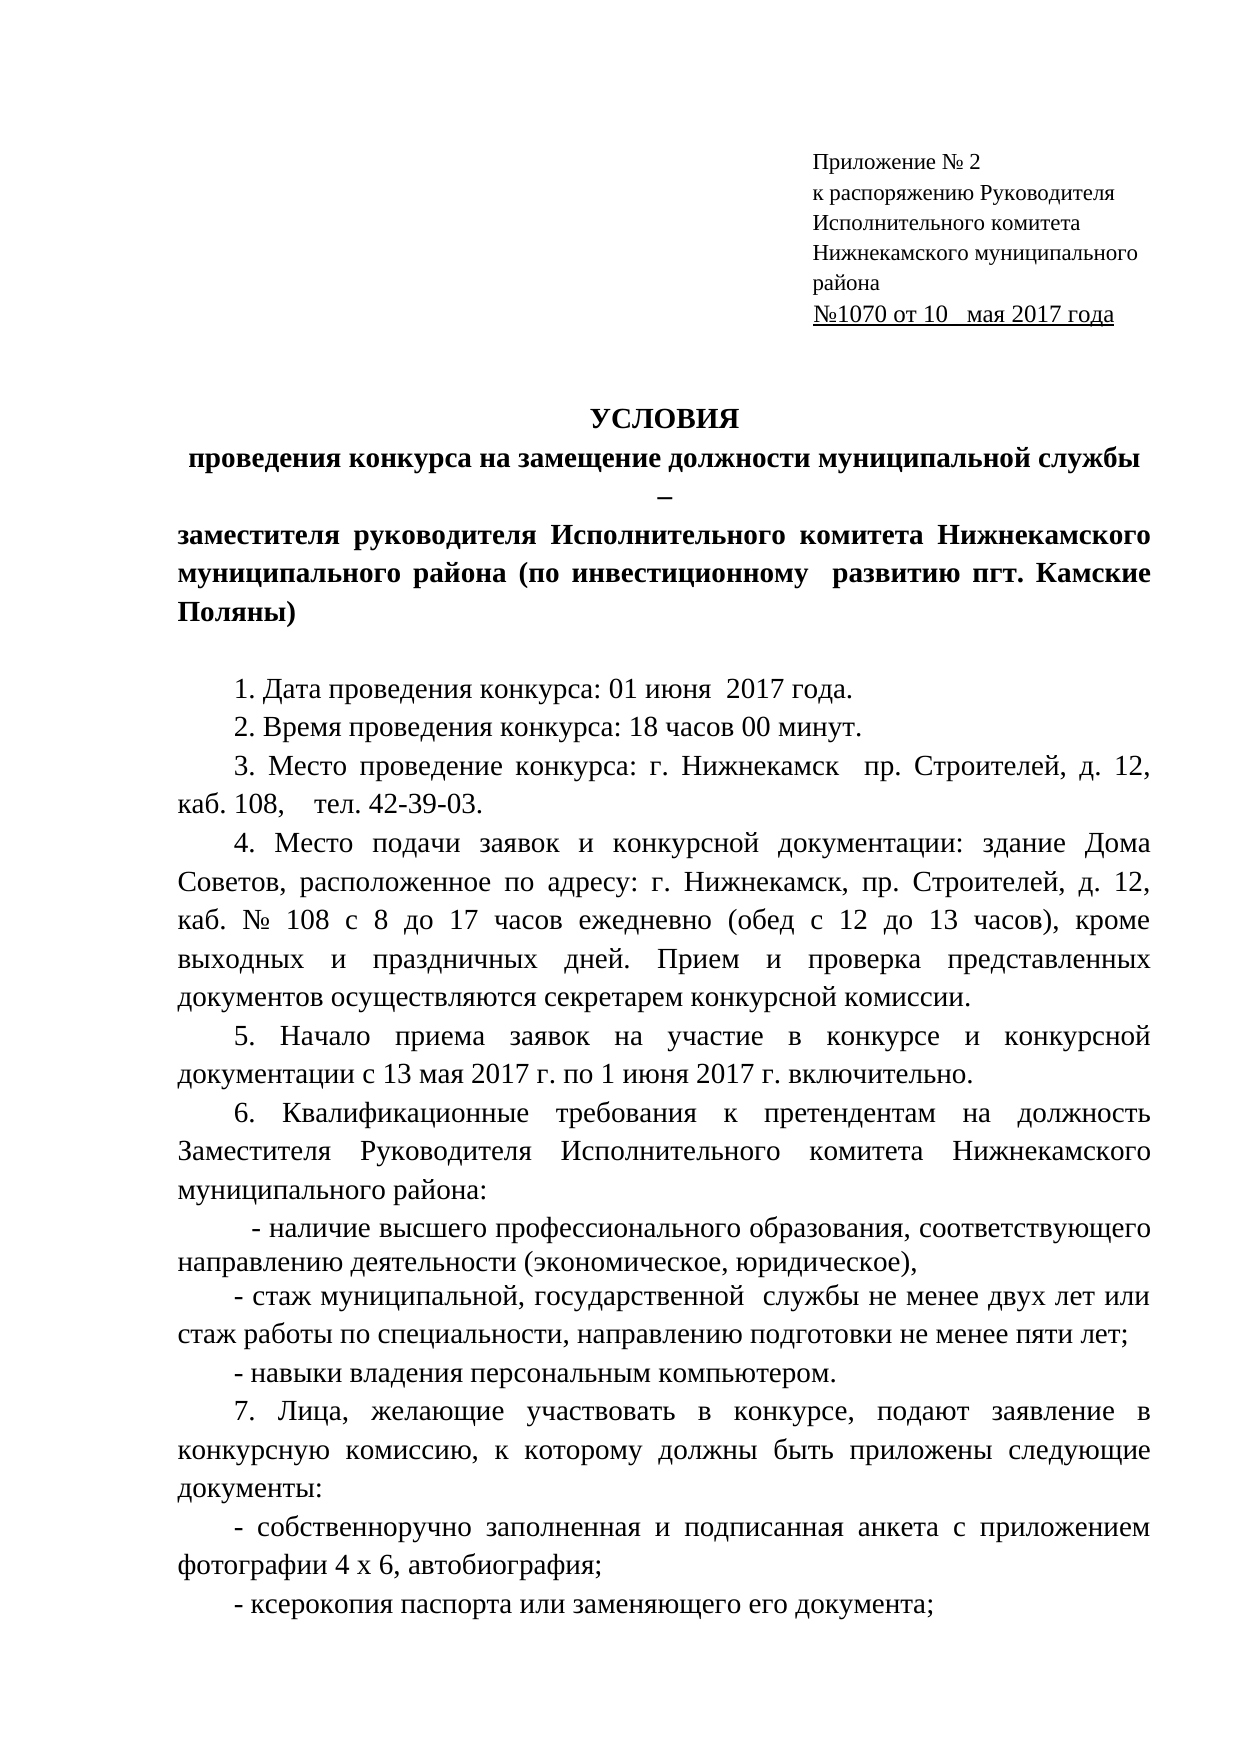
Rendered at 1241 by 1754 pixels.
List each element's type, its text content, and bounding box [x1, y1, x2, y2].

text Нижнекамского муниципального района [812, 239, 1152, 296]
text - наличие высшего профессионального образования, соответствующего направлению деятельности (экономическое, юридическое), [177, 1211, 1152, 1278]
text заместителя руководителя Исполнительного комитета Нижнекамского муниципального района (по инвестиционному развитию пгт. Камские Поляны) [177, 517, 1152, 627]
text - навыки владения персональным компьютером. [177, 1355, 1152, 1388]
text Исполнительного комитета [812, 209, 1152, 235]
text 2. Время проведения конкурса: 18 часов 00 минут. [177, 709, 1152, 743]
text УСЛОВИЯ [177, 401, 1152, 435]
text 1. Дата проведения конкурса: 01 июня 2017 года. [177, 671, 1152, 704]
text - стаж муниципальной, государственной службы не менее двух лет или стаж работы по специальности, направлению подготовки не менее пяти лет; [177, 1278, 1152, 1350]
text 4. Место подачи заявок и конкурсной документации: здание Дома Советов, расположенное по адресу: г. Нижнекамск, пр. Строителей, д. 12, каб. № 108 с 8 до 17 часов ежедневно (обед с 12 до 13 часов), кроме выходных и праздничных дней. Прием и проверка представленных документов осуществляются секретарем конкурсной комиссии. [177, 825, 1152, 1013]
text Приложение № 2 [812, 148, 1152, 175]
text к распоряжению Руководителя [812, 178, 1152, 205]
text проведения конкурса на замещение должности муниципальной службы – [177, 440, 1152, 512]
text 7. Лица, желающие участвовать в конкурсе, подают заявление в конкурсную комиссию, к которому должны быть приложены следующие документы: [177, 1393, 1152, 1504]
text №1070 от 10 _мая 2017 года [177, 299, 1152, 328]
text - собственноручно заполненная и подписанная анкета с приложением фотографии 4 x 6, автобиография; [177, 1509, 1152, 1581]
text 3. Место проведение конкурса: г. Нижнекамск пр. Строителей, д. 12, каб. 108, тел. 42-39-03. [177, 748, 1152, 820]
text - ксерокопия паспорта или заменяющего его документа; [177, 1586, 1152, 1619]
text 6. Квалификационные требования к претендентам на должность Заместителя Руководителя Исполнительного комитета Нижнекамского муниципального района: [177, 1095, 1152, 1206]
text 5. Начало приема заявок на участие в конкурсе и конкурсной документации с 13 мая 2017 г. по 1 июня 2017 г. включительно. [177, 1018, 1152, 1090]
